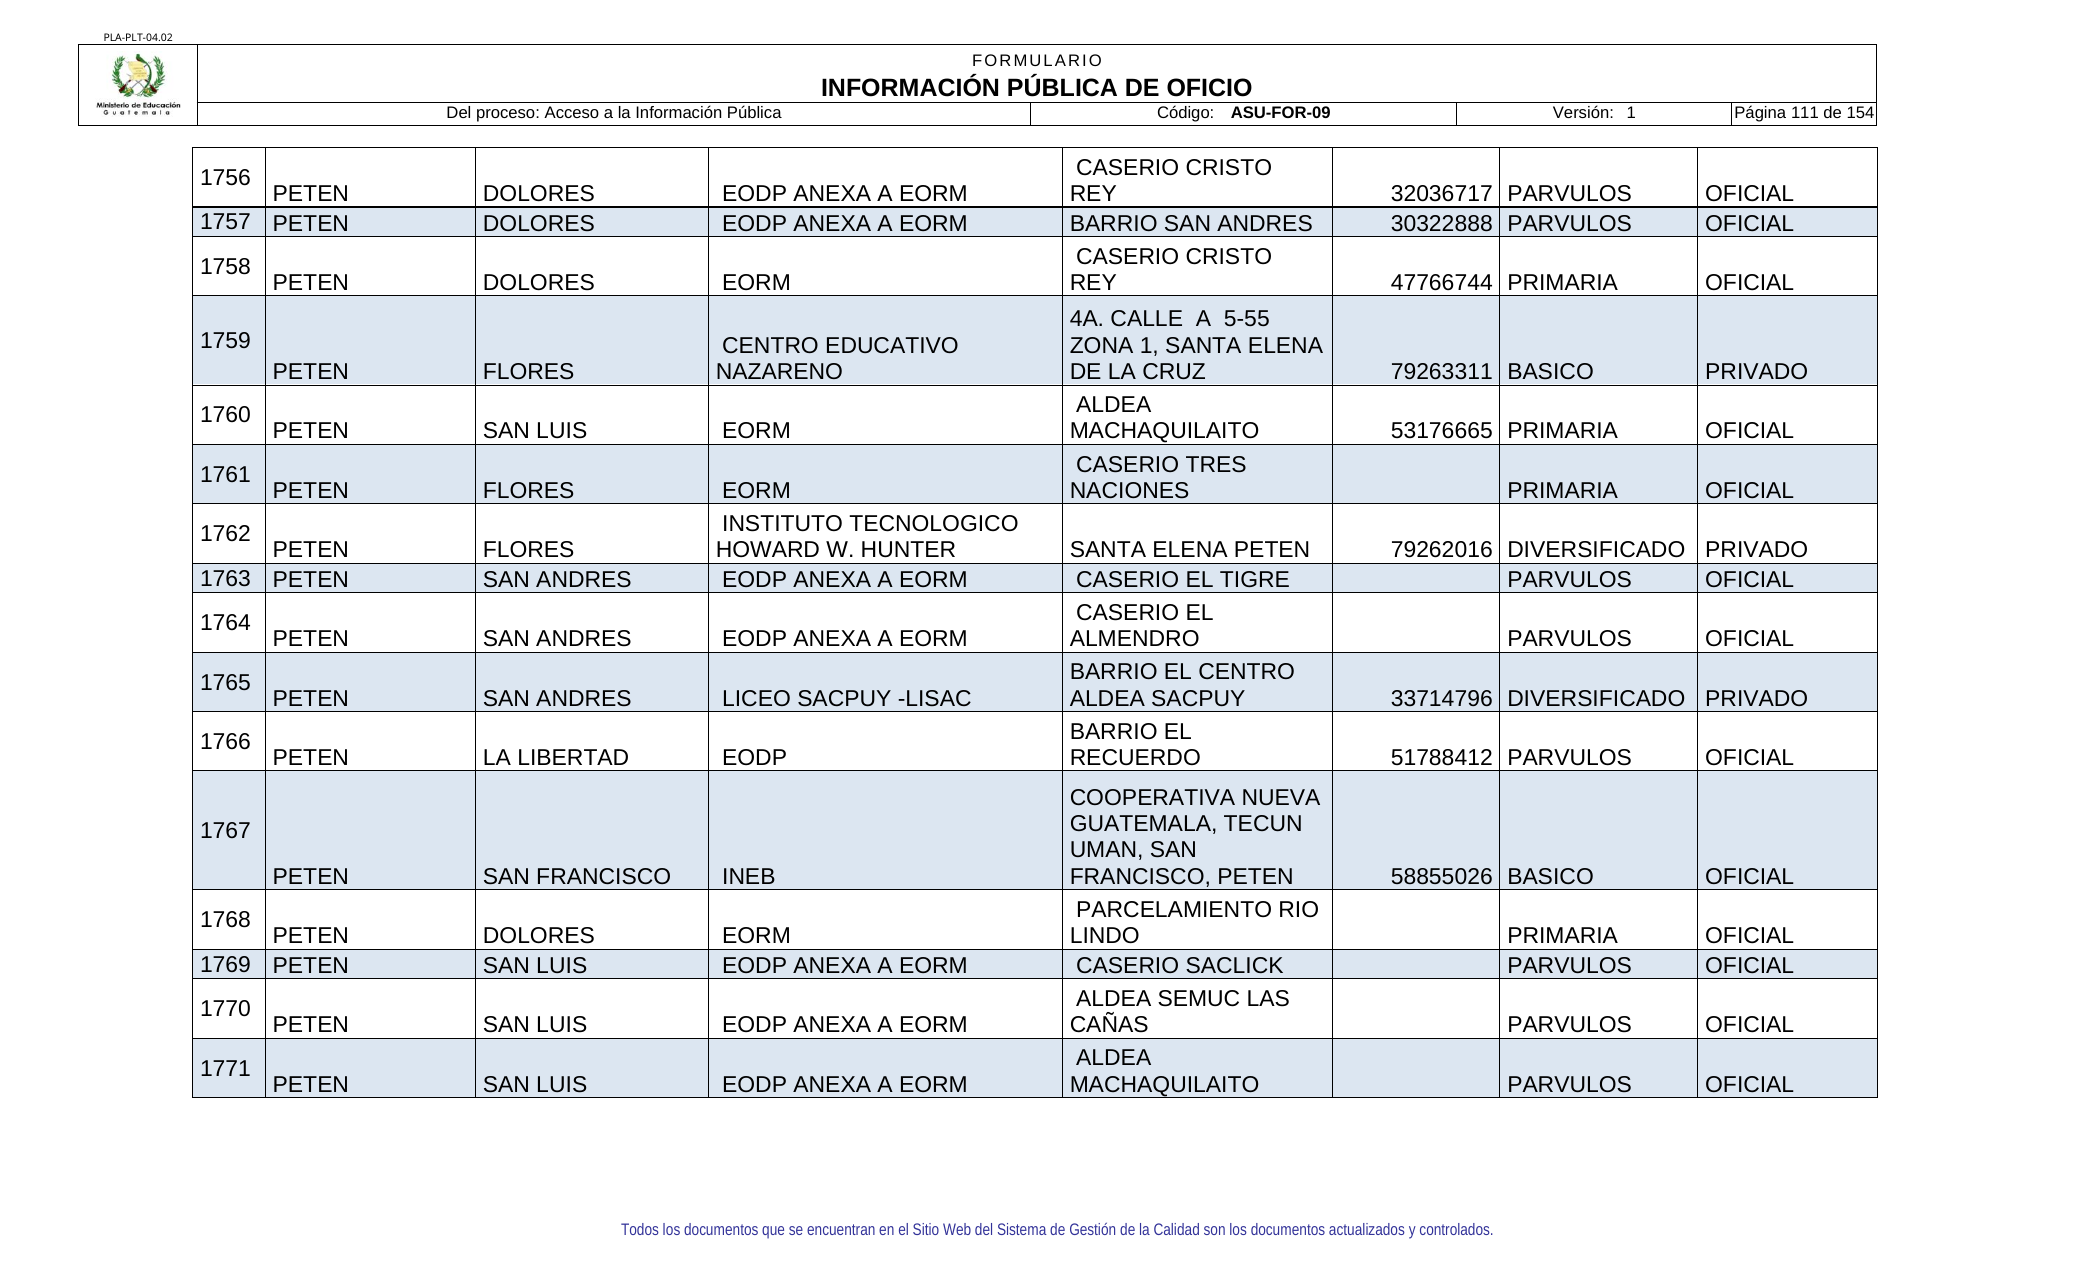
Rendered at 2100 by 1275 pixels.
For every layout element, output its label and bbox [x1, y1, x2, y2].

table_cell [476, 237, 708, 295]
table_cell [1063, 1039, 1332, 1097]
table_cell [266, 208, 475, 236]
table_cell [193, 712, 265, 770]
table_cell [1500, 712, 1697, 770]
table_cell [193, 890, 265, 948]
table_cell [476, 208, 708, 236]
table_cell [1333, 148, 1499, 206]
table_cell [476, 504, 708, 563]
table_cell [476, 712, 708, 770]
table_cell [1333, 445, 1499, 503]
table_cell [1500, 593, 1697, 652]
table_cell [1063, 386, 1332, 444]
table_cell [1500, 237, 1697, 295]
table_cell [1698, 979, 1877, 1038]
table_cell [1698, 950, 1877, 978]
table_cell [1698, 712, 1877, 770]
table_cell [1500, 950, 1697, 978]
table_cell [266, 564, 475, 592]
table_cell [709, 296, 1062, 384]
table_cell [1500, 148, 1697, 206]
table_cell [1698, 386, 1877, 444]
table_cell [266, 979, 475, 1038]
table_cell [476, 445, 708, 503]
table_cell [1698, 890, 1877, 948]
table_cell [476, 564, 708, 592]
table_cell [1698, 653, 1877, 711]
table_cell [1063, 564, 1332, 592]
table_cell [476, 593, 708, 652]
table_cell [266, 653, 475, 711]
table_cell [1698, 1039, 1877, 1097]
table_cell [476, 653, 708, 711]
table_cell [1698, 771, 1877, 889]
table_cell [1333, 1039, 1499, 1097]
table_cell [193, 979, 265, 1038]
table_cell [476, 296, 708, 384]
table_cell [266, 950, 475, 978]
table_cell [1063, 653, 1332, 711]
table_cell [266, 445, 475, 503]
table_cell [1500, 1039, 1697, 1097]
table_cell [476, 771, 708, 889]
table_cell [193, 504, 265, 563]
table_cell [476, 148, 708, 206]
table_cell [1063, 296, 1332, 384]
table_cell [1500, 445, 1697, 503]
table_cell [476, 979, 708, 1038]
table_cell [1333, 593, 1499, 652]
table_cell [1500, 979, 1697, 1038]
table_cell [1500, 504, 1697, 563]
picture [95, 51, 181, 117]
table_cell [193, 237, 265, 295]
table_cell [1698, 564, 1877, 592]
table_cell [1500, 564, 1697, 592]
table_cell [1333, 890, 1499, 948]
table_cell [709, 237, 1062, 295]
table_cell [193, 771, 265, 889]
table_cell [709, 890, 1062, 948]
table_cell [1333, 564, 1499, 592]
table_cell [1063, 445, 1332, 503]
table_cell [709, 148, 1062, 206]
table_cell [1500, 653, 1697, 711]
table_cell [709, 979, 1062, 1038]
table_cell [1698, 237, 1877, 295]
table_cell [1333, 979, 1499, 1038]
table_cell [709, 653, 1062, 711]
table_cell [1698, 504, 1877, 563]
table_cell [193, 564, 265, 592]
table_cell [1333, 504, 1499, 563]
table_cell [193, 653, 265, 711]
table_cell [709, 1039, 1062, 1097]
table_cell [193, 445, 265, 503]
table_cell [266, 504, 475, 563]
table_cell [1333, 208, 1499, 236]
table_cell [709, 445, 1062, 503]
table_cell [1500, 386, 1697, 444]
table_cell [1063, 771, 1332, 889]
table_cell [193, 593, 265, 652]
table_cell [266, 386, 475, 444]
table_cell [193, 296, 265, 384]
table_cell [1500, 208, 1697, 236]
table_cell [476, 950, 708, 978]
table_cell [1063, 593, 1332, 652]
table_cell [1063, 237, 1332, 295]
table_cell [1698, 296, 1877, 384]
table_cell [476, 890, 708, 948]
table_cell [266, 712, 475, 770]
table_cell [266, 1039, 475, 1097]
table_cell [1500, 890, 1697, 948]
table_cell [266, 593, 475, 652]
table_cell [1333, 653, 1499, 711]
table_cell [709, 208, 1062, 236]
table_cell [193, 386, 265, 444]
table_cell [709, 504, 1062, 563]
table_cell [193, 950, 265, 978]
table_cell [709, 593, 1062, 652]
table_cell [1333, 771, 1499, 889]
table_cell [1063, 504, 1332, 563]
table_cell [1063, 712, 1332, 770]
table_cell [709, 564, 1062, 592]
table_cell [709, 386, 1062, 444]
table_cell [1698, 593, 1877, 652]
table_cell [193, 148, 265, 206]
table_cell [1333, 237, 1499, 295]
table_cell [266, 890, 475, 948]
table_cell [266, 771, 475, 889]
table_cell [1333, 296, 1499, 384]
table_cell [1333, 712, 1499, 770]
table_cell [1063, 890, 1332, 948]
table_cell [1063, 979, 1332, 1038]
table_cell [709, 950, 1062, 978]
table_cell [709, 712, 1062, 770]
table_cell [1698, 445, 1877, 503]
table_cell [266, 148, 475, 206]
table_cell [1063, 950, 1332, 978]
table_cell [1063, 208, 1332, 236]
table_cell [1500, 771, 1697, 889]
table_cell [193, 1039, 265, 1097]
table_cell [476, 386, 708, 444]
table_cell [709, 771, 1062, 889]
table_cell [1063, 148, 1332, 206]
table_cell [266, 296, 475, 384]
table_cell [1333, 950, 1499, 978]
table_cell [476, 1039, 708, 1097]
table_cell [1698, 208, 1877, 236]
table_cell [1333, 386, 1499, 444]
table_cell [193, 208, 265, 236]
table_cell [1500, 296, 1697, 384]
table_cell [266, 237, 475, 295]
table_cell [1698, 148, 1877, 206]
